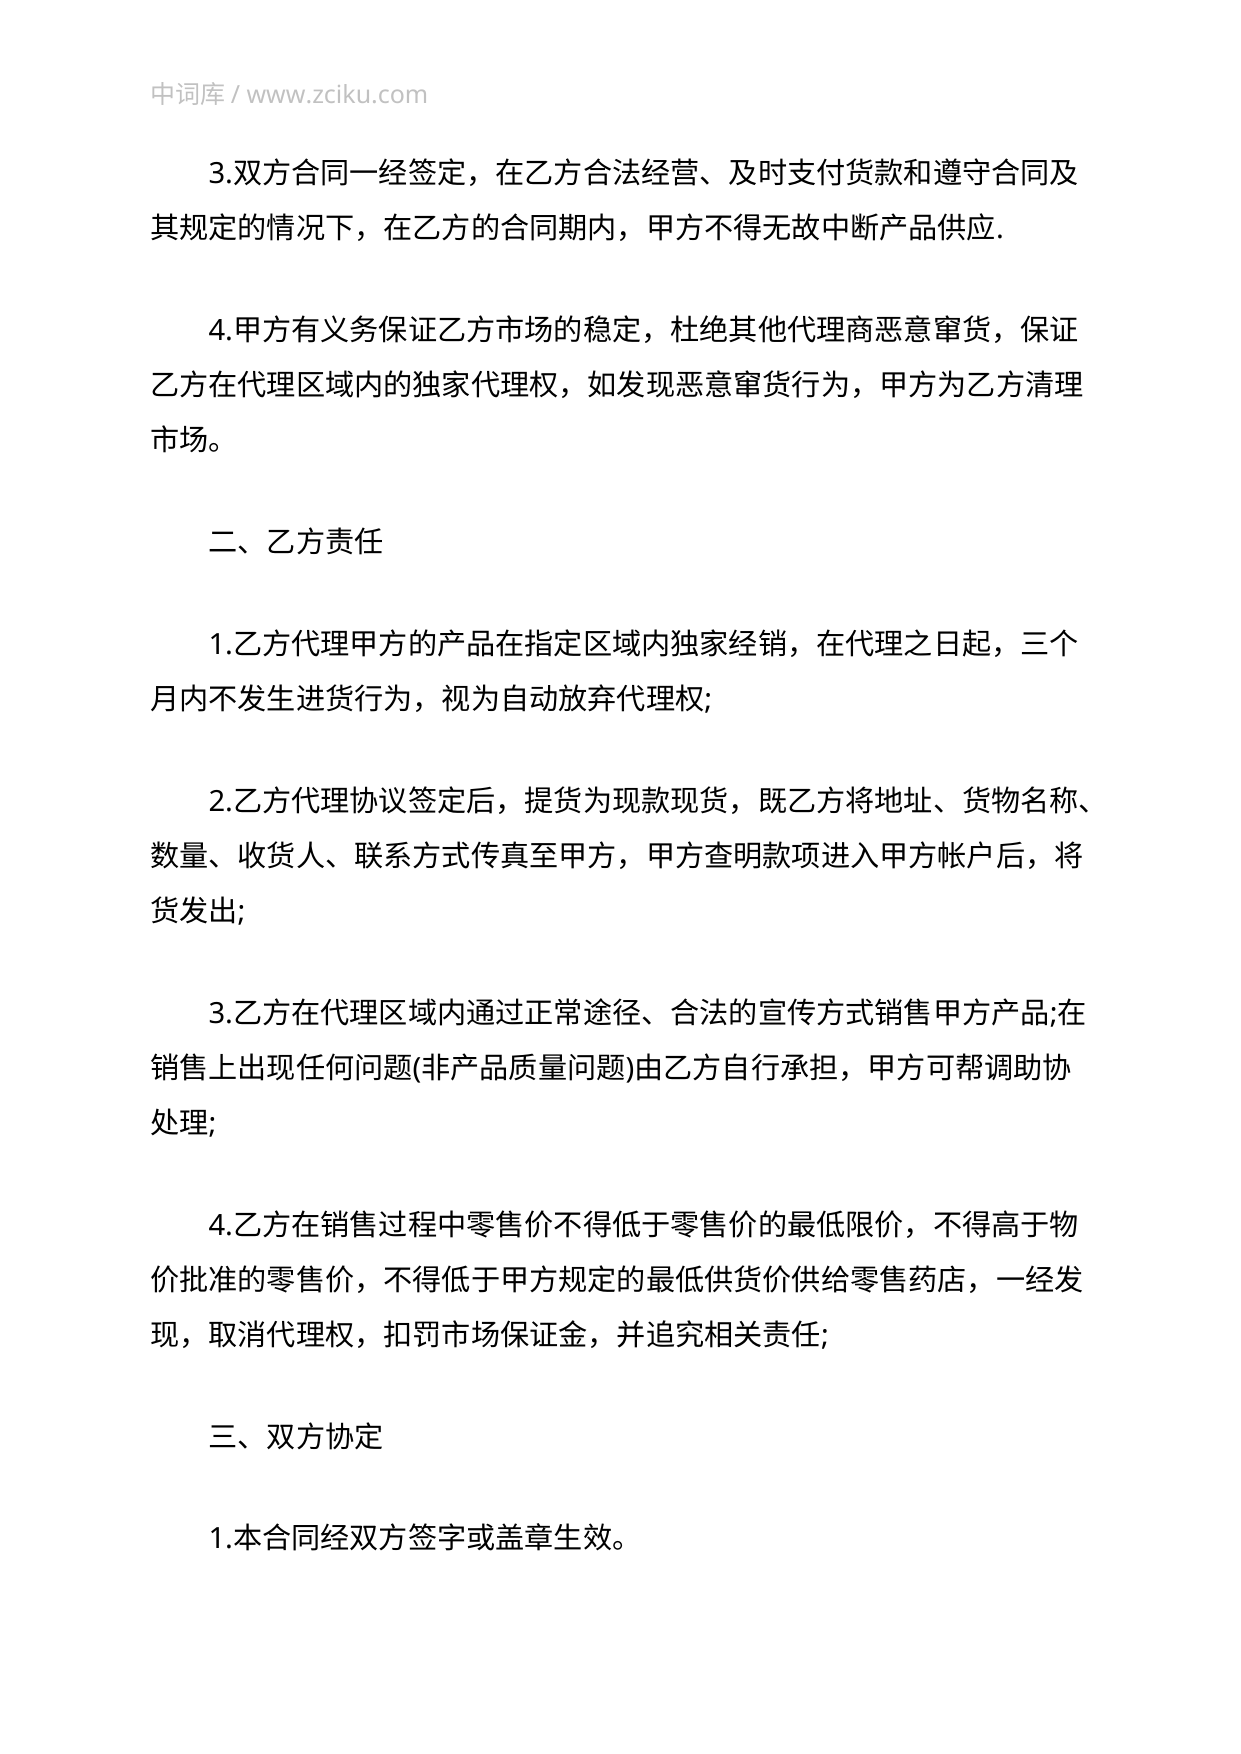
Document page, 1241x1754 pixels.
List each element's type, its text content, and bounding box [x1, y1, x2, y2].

text 1.乙方代理甲方的产品在指定区域内独家经销，在代理之日起，三个月内不发生进货行为，视为自动放弃代理权; [150, 620, 1090, 718]
text 2.乙方代理协议签定后，提货为现款现货，既乙方将地址、货物名称、数量、收货人、联系方式传真至甲方，甲方查明款项进入甲方帐户后，将货发出; [150, 777, 1090, 930]
text 二、乙方责任 [150, 519, 1090, 561]
text 三、双方协定 [150, 1413, 1090, 1455]
text 1.本合同经双方签字或盖章生效。 [150, 1515, 1090, 1557]
text 4.乙方在销售过程中零售价不得低于零售价的最低限价，不得高于物价批准的零售价，不得低于甲方规定的最低供货价供给零售药店，一经发现，取消代理权，扣罚市场保证金，并追究相关责任; [150, 1201, 1090, 1353]
text 4.甲方有义务保证乙方市场的稳定，杜绝其他代理商恶意窜货，保证乙方在代理区域内的独家代理权，如发现恶意窜货行为，甲方为乙方清理市场。 [150, 307, 1090, 459]
text 3.双方合同一经签定，在乙方合法经营、及时支付货款和遵守合同及其规定的情况下，在乙方的合同期内，甲方不得无故中断产品供应. [150, 150, 1090, 247]
text 3.乙方在代理区域内通过正常途径、合法的宣传方式销售甲方产品;在销售上出现任何问题(非产品质量问题)由乙方自行承担，甲方可帮调助协处理; [150, 989, 1090, 1142]
